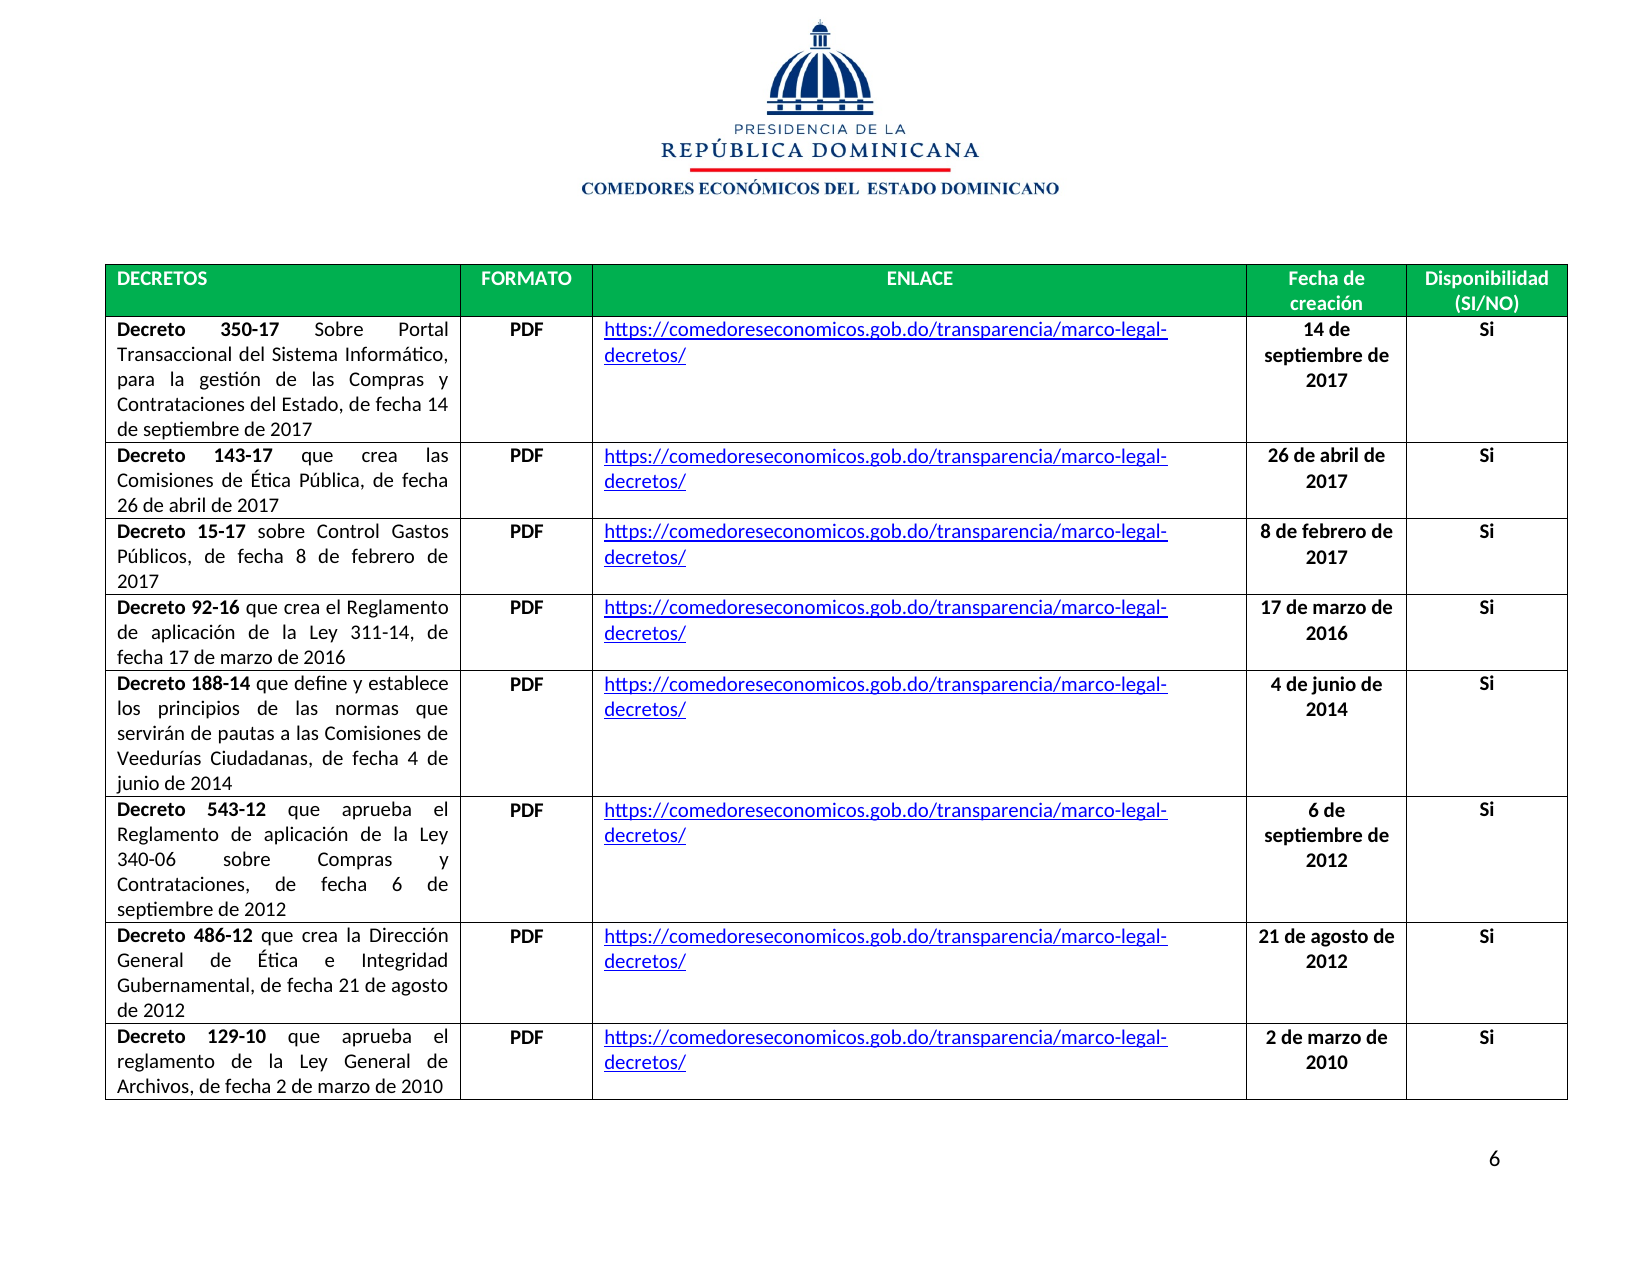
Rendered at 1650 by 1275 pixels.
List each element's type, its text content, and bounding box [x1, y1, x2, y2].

table_cell Si [1407, 923, 1567, 1023]
table_cell PDF [461, 797, 592, 922]
table_cell 14 de septiembre de 2017 [1247, 317, 1406, 442]
table_header Disponibilidad (SI/NO) [1407, 265, 1567, 316]
table_cell Si [1407, 797, 1567, 922]
table_cell https://comedoreseconomicos.gob.do/transparencia/marco-legal-decretos/ [593, 595, 1246, 670]
table_cell https://comedoreseconomicos.gob.do/transparencia/marco-legal-decretos/ [593, 1024, 1246, 1099]
picture [448, 0, 1186, 221]
table_cell https://comedoreseconomicos.gob.do/transparencia/marco-legal-decretos/ [593, 923, 1246, 1023]
table_cell Decreto 350-17 Sobre Portal Transaccional del Sistema Informático, para la gestión de las Compras y Contrataciones del Estado, de fecha 14 de septiembre de 2017 [106, 317, 460, 442]
table_cell Decreto 486-12 que crea la Dirección General de Ética e Integridad Gubernamental, de fecha 21 de agosto de 2012 [185, 923, 460, 1023]
table_cell Si [1407, 1024, 1567, 1099]
table_cell Si [1407, 595, 1567, 670]
table_cell 17 de marzo de 2016 [1247, 595, 1406, 670]
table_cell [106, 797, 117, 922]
table_cell PDF [461, 519, 592, 594]
table_header FORMATO [461, 265, 592, 316]
table_cell 2 de marzo de 2010 [1247, 1024, 1406, 1099]
table_header ENLACE [593, 265, 1246, 316]
table_cell 8 de febrero de 2017 [1247, 519, 1406, 594]
table_cell 4 de junio de 2014 [1247, 671, 1406, 796]
table_cell https://comedoreseconomicos.gob.do/transparencia/marco-legal-decretos/ [593, 519, 1246, 594]
table_cell https://comedoreseconomicos.gob.do/transparencia/marco-legal-decretos/ [593, 671, 1246, 796]
table_cell https://comedoreseconomicos.gob.do/transparencia/marco-legal-decretos/ [593, 443, 1246, 518]
table_cell Si [1407, 671, 1567, 796]
table_cell PDF [461, 1024, 592, 1099]
table_cell PDF [461, 671, 592, 796]
table_cell PDF [461, 923, 592, 1023]
table_cell Decreto 15-17 sobre Control Gastos Públicos, de fecha 8 de febrero de 2017 [106, 519, 460, 594]
table_header Fecha de creación [1247, 265, 1406, 316]
table_cell PDF [461, 317, 592, 442]
table_cell 21 de agosto de 2012 [1247, 923, 1406, 1023]
table_cell Decreto 143-17 que crea las Comisiones de Ética Pública, de fecha 26 de abril de 2017 [106, 443, 460, 518]
table_header DECRETOS [106, 265, 460, 316]
table_cell Decreto 92-16 que crea el Reglamento de aplicación de la Ley 311-14, de fecha 17 de marzo de 2016 [106, 595, 460, 670]
table_cell 26 de abril de 2017 [1247, 443, 1406, 518]
table_cell https://comedoreseconomicos.gob.do/transparencia/marco-legal-decretos/ [593, 317, 1246, 442]
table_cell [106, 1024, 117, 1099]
table_cell PDF [461, 595, 592, 670]
table_cell PDF [461, 443, 592, 518]
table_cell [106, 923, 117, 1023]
table_cell Si [1407, 317, 1567, 442]
table_cell https://comedoreseconomicos.gob.do/transparencia/marco-legal-decretos/ [593, 797, 1246, 922]
table_cell Decreto 188-14 que define y establece los principios de las normas que servirán de pautas a las Comisiones de Veedurías Ciudadanas, de fecha 4 de junio de 2014 [106, 671, 460, 796]
table_cell Si [1407, 519, 1567, 594]
table_cell 6 de septiembre de 2012 [1247, 797, 1406, 922]
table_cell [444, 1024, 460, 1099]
table_cell Si [1407, 443, 1567, 518]
table_cell Decreto 543-12 que aprueba el Reglamento de aplicación de la Ley 340-06 sobre Compras y Contrataciones, de fecha 6 de septiembre de 2012 [286, 797, 460, 922]
